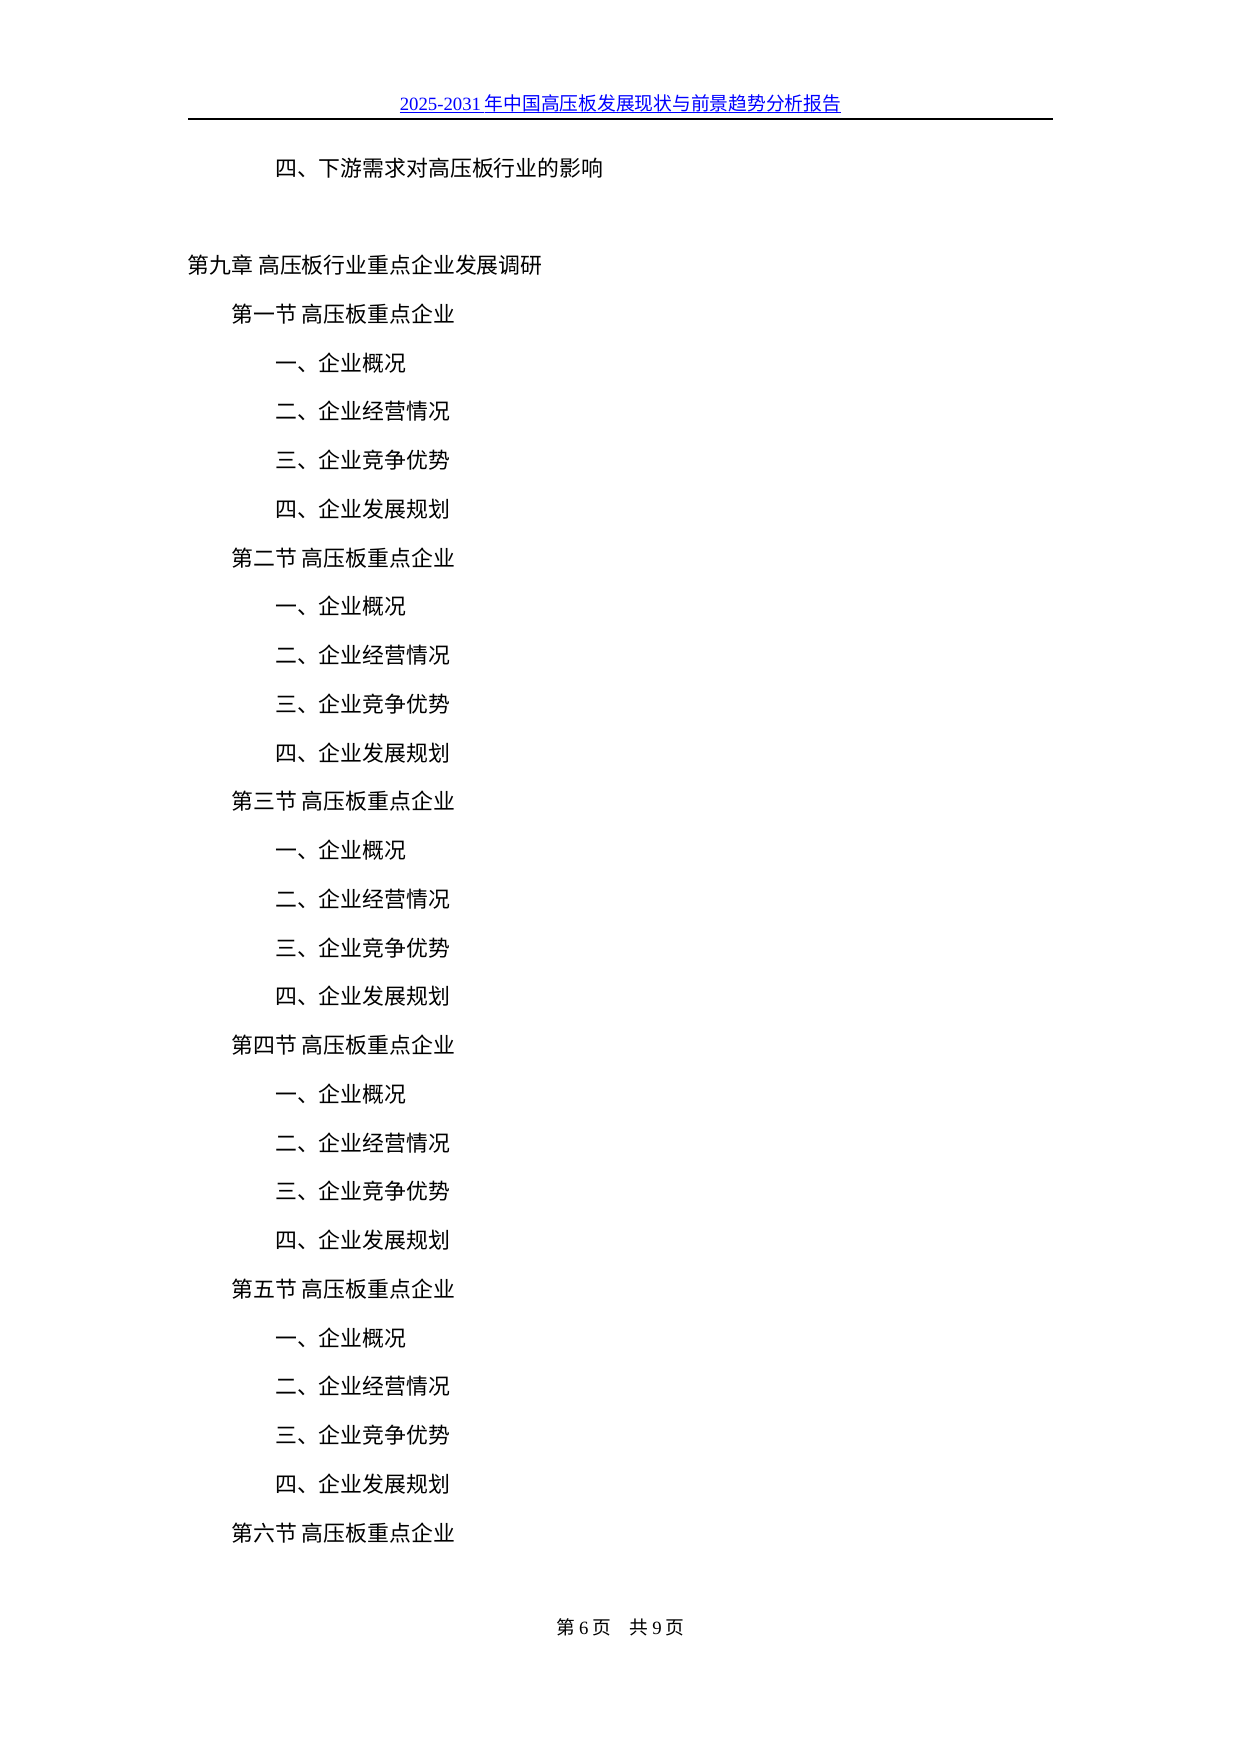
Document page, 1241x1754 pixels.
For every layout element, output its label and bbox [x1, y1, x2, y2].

text [187, 150, 1053, 1548]
